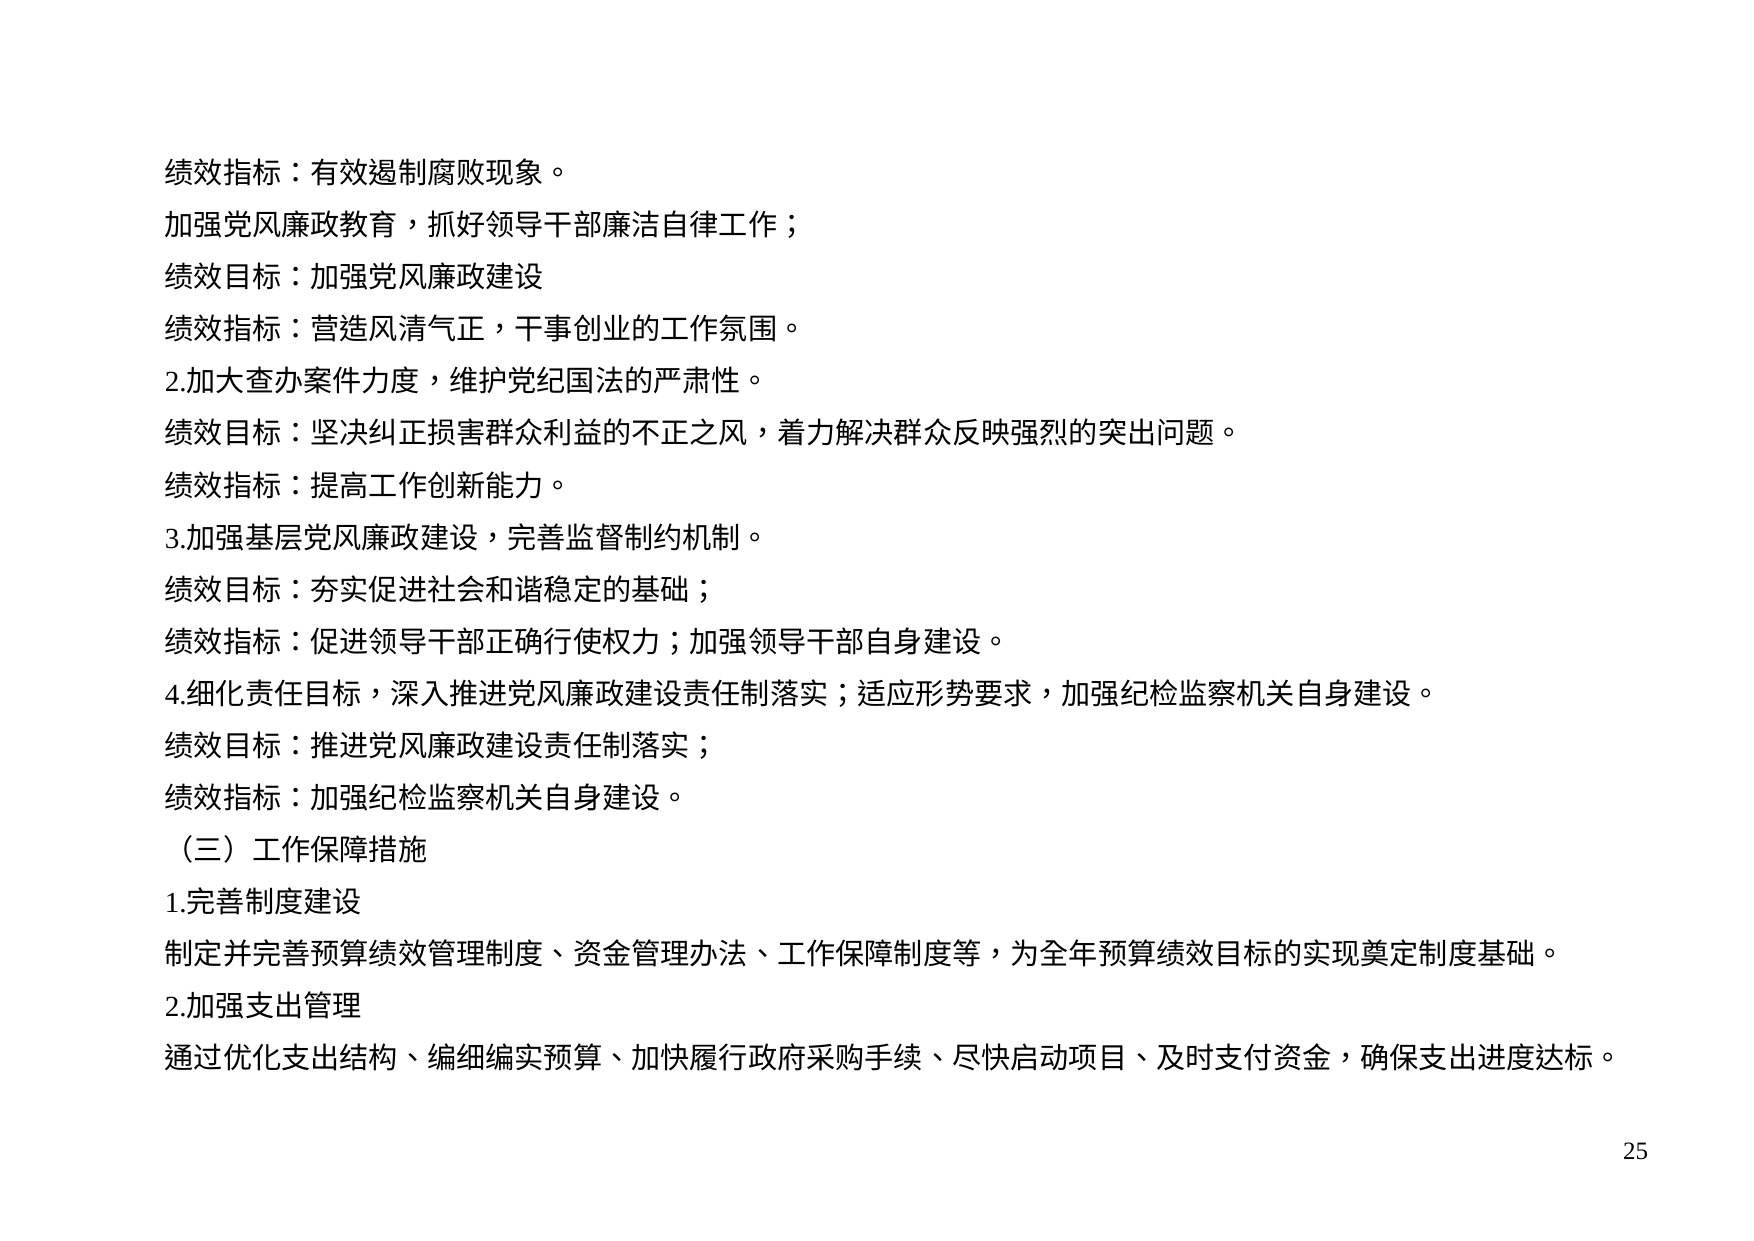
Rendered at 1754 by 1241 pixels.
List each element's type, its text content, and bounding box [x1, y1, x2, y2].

text 加强党风廉政教育，抓好领导干部廉洁自律工作； [106, 194, 1648, 246]
text 绩效指标：加强纪检监察机关自身建设。 [106, 767, 1648, 819]
text 绩效指标：提高工作创新能力。 [106, 454, 1648, 506]
text 制定并完善预算绩效管理制度、资金管理办法、工作保障制度等，为全年预算绩效目标的实现奠定制度基础。 [106, 923, 1648, 975]
text 绩效目标：推进党风廉政建设责任制落实； [106, 715, 1648, 767]
text 3.加强基层党风廉政建设，完善监督制约机制。 [106, 506, 1648, 558]
text （三）工作保障措施 [106, 819, 1648, 871]
text 绩效指标：有效遏制腐败现象。 [106, 142, 1648, 194]
text 4.细化责任目标，深入推进党风廉政建设责任制落实；适应形势要求，加强纪检监察机关自身建设。 [106, 663, 1648, 715]
text 绩效指标：营造风清气正，干事创业的工作氛围。 [106, 298, 1648, 350]
text 绩效目标：坚决纠正损害群众利益的不正之风，着力解决群众反映强烈的突出问题。 [106, 402, 1648, 454]
text 2.加大查办案件力度，维护党纪国法的严肃性。 [106, 350, 1648, 402]
text 通过优化支出结构、编细编实预算、加快履行政府采购手续、尽快启动项目、及时支付资金，确保支出进度达标。 [106, 1027, 1648, 1079]
text 绩效目标：加强党风廉政建设 [106, 246, 1648, 298]
text 1.完善制度建设 [106, 871, 1648, 923]
text 绩效目标：夯实促进社会和谐稳定的基础； [106, 558, 1648, 611]
text 绩效指标：促进领导干部正确行使权力；加强领导干部自身建设。 [106, 611, 1648, 663]
text 2.加强支出管理 [106, 975, 1648, 1027]
